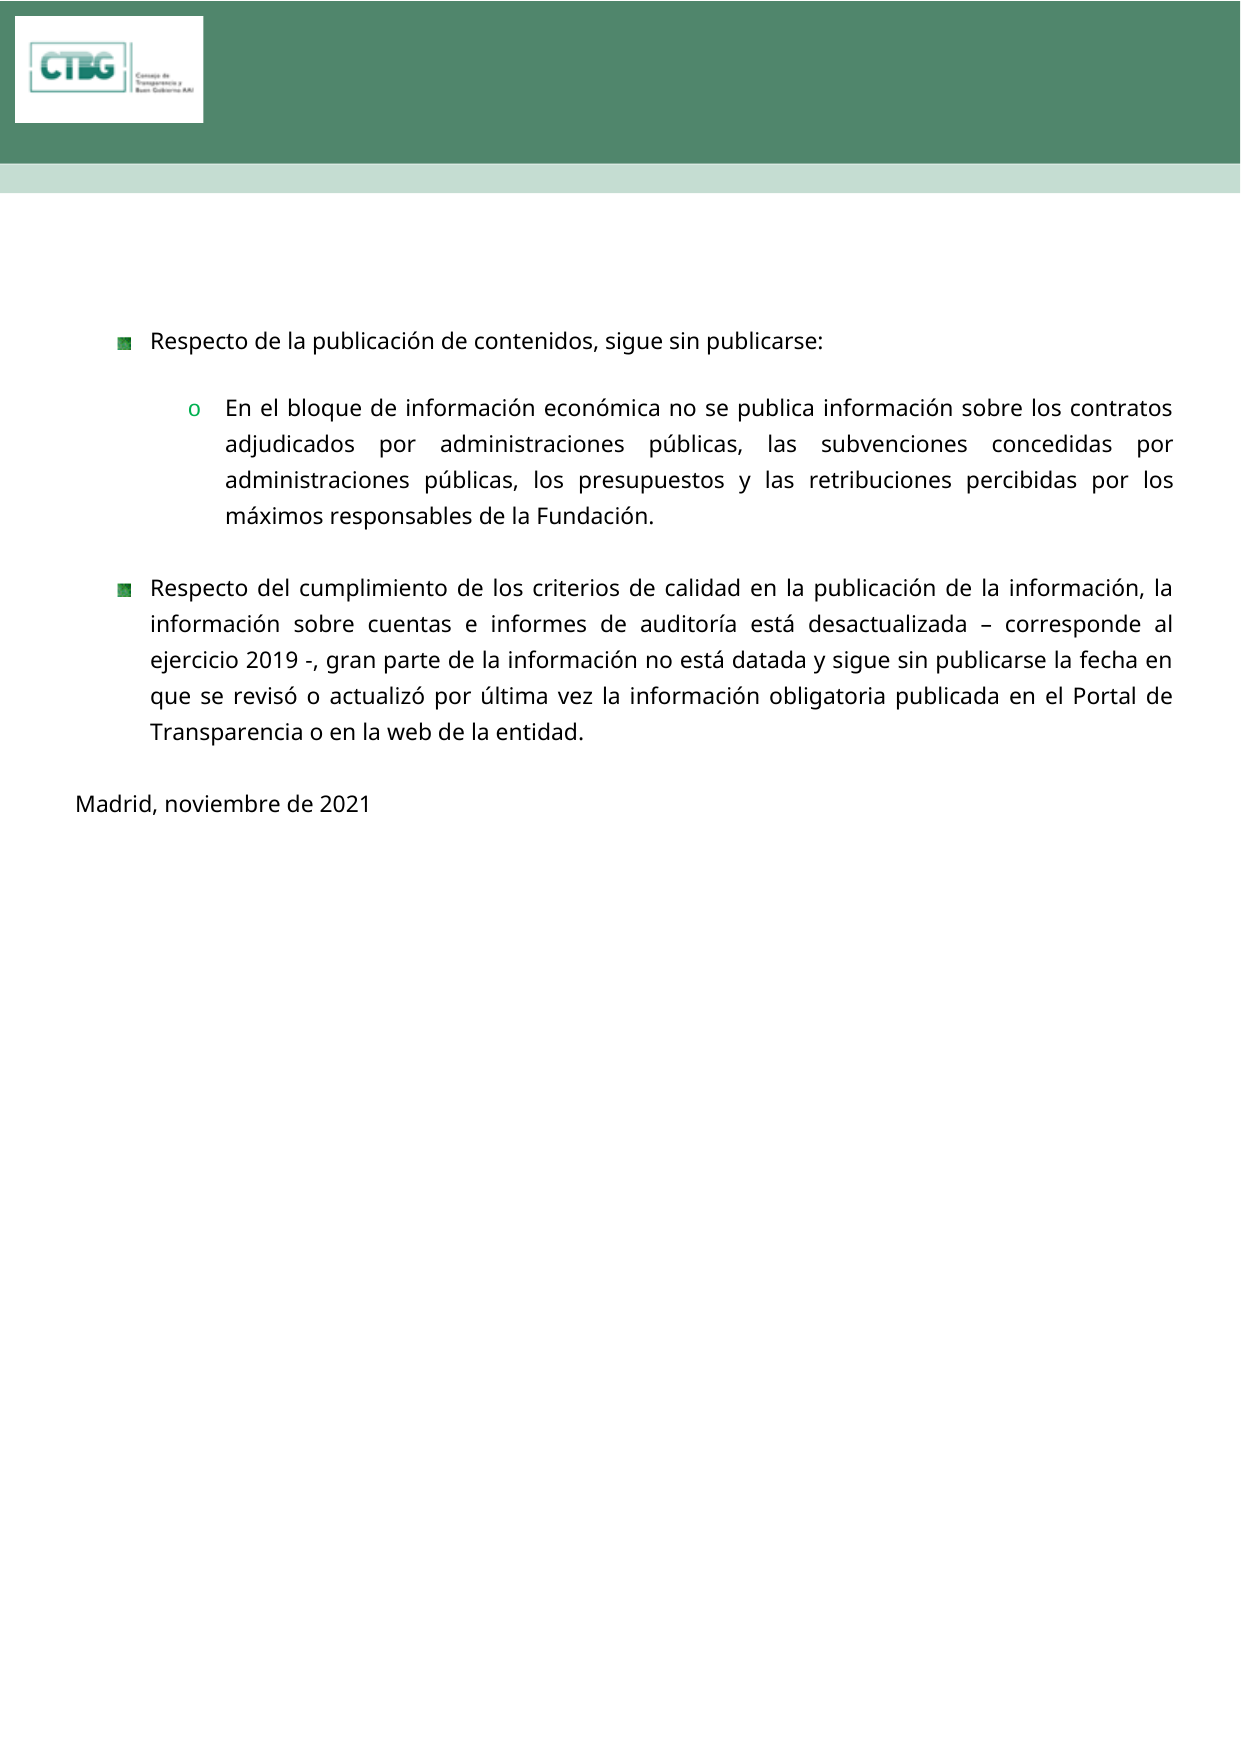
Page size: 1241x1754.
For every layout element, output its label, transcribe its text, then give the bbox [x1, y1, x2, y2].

list En el bloque de información económica no se publica información sobre los contratos adjudicados por administraciones públicas, las subvenciones concedidas por administraciones públicas, los presupuestos y las retribuciones percibidas por los máximos responsables de la Fundación. [187, 392, 1174, 531]
list Respecto del cumplimiento de los criterios de calidad en la publicación de la información, la información sobre cuentas e informes de auditoría está desactualizada – corresponde al ejercicio 2019 -, gran parte de la información no está datada y sigue sin publicarse la fecha en que se revisó o actualizó por última vez la información obligatoria publicada en el Portal de Transparencia o en la web de la entidad. [112, 572, 1174, 747]
picture [113, 579, 131, 597]
list Respecto de la publicación de contenidos, sigue sin publicarse: [112, 325, 1174, 356]
text Madrid, noviembre de 2021 [75, 788, 1174, 819]
picture [113, 333, 131, 350]
